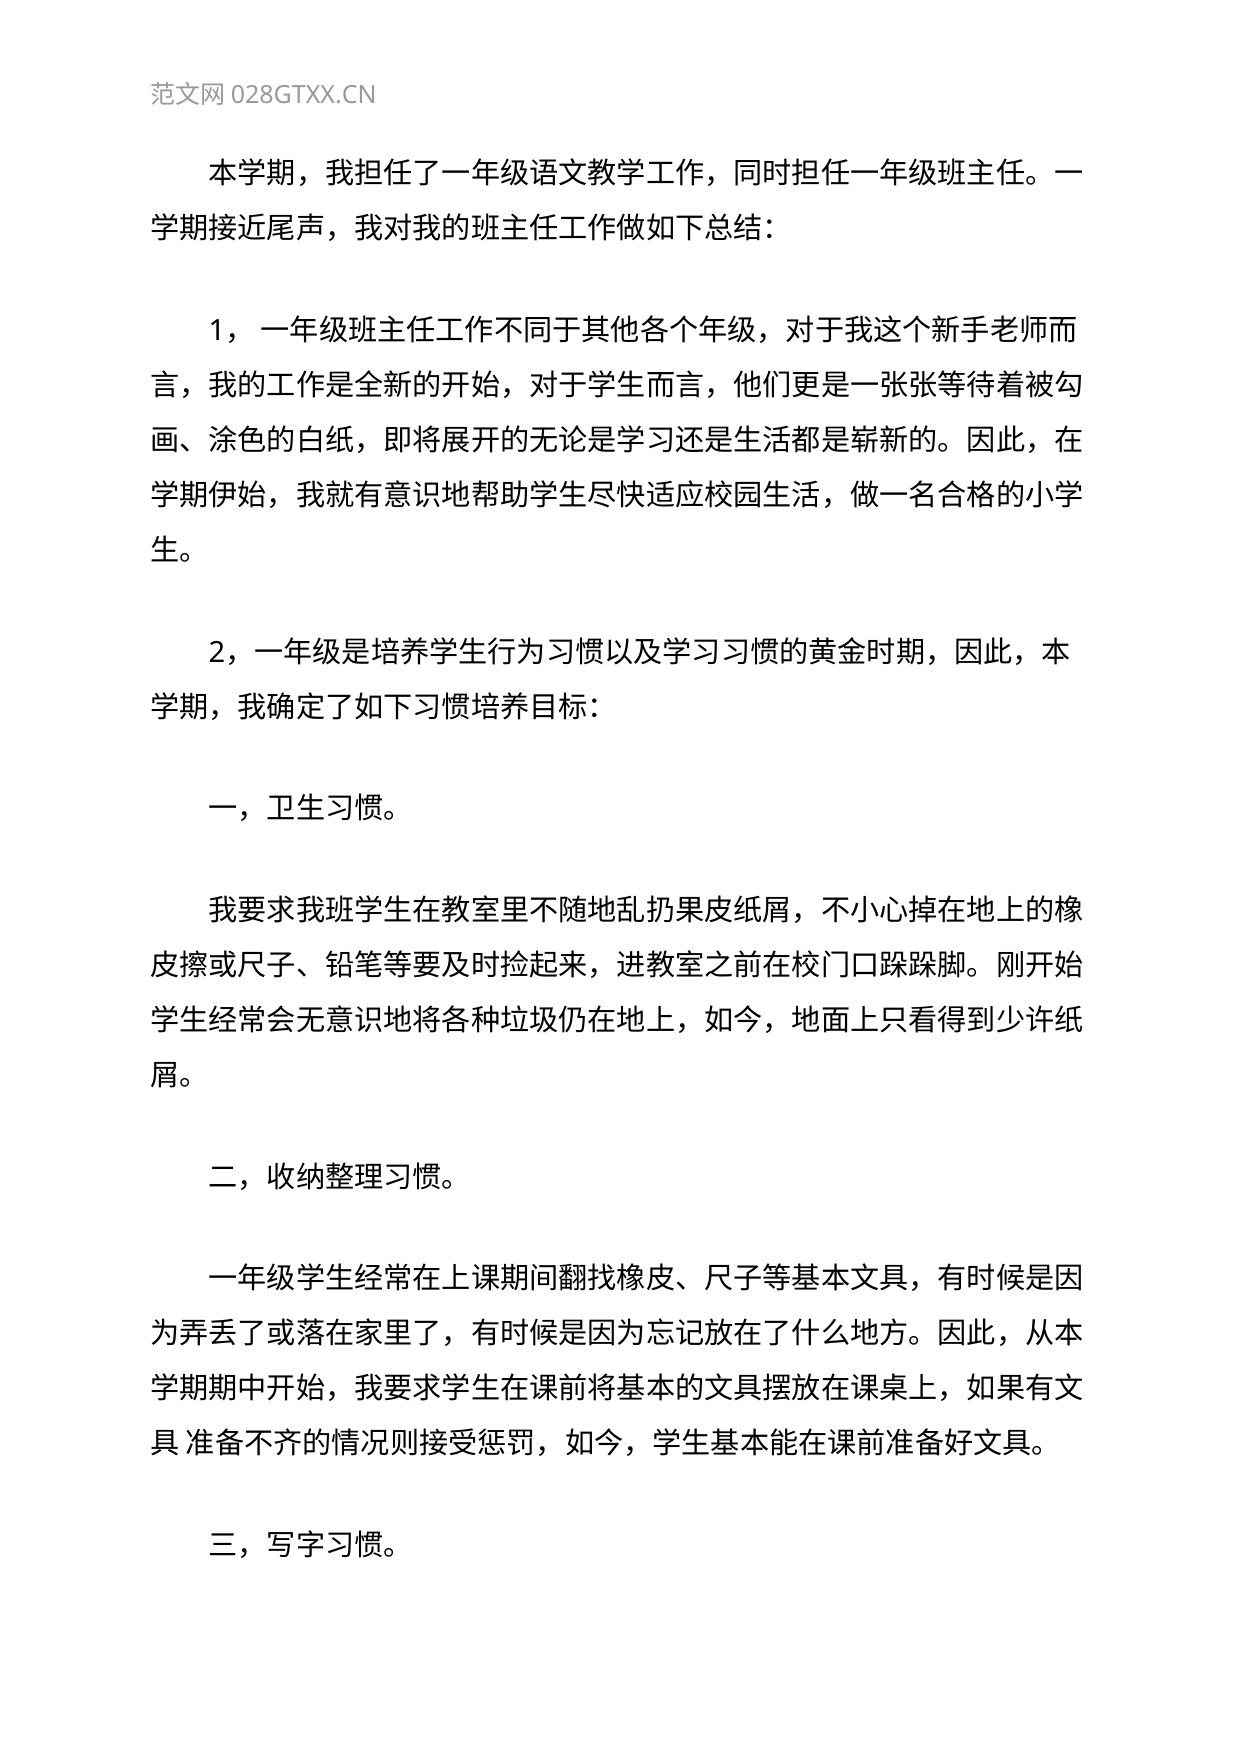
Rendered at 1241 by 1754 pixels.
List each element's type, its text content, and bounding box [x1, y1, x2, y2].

text 一，卫生习惯。 [150, 785, 1090, 827]
text 2，一年级是培养学生行为习惯以及学习习惯的黄金时期，因此，本学期，我确定了如下习惯培养目标： [150, 628, 1090, 725]
text 我要求我班学生在教室里不随地乱扔果皮纸屑，不小心掉在地上的橡皮擦或尺子、铅笔等要及时捡起来，进教室之前在校门口跺跺脚。刚开始学生经常会无意识地将各种垃圾仍在地上，如今，地面上只看得到少许纸屑。 [150, 887, 1090, 1094]
text 1， 一年级班主任工作不同于其他各个年级，对于我这个新手老师而言，我的工作是全新的开始，对于学生而言，他们更是一张张等待着被勾画、涂色的白纸，即将展开的无论是学习还是生活都是崭新的。因此，在学期伊始，我就有意识地帮助学生尽快适应校园生活，做一名合格的小学生。 [150, 307, 1090, 569]
text 三，写字习惯。 [150, 1521, 1090, 1564]
text 一年级学生经常在上课期间翻找橡皮、尺子等基本文具，有时候是因为弄丢了或落在家里了，有时候是因为忘记放在了什么地方。因此，从本学期期中开始，我要求学生在课前将基本的文具摆放在课桌上，如果有文具 准备不齐的情况则接受惩罚，如今，学生基本能在课前准备好文具。 [150, 1255, 1090, 1462]
text 本学期，我担任了一年级语文教学工作，同时担任一年级班主任。一学期接近尾声，我对我的班主任工作做如下总结： [150, 150, 1090, 247]
text 二，收纳整理习惯。 [150, 1153, 1090, 1195]
